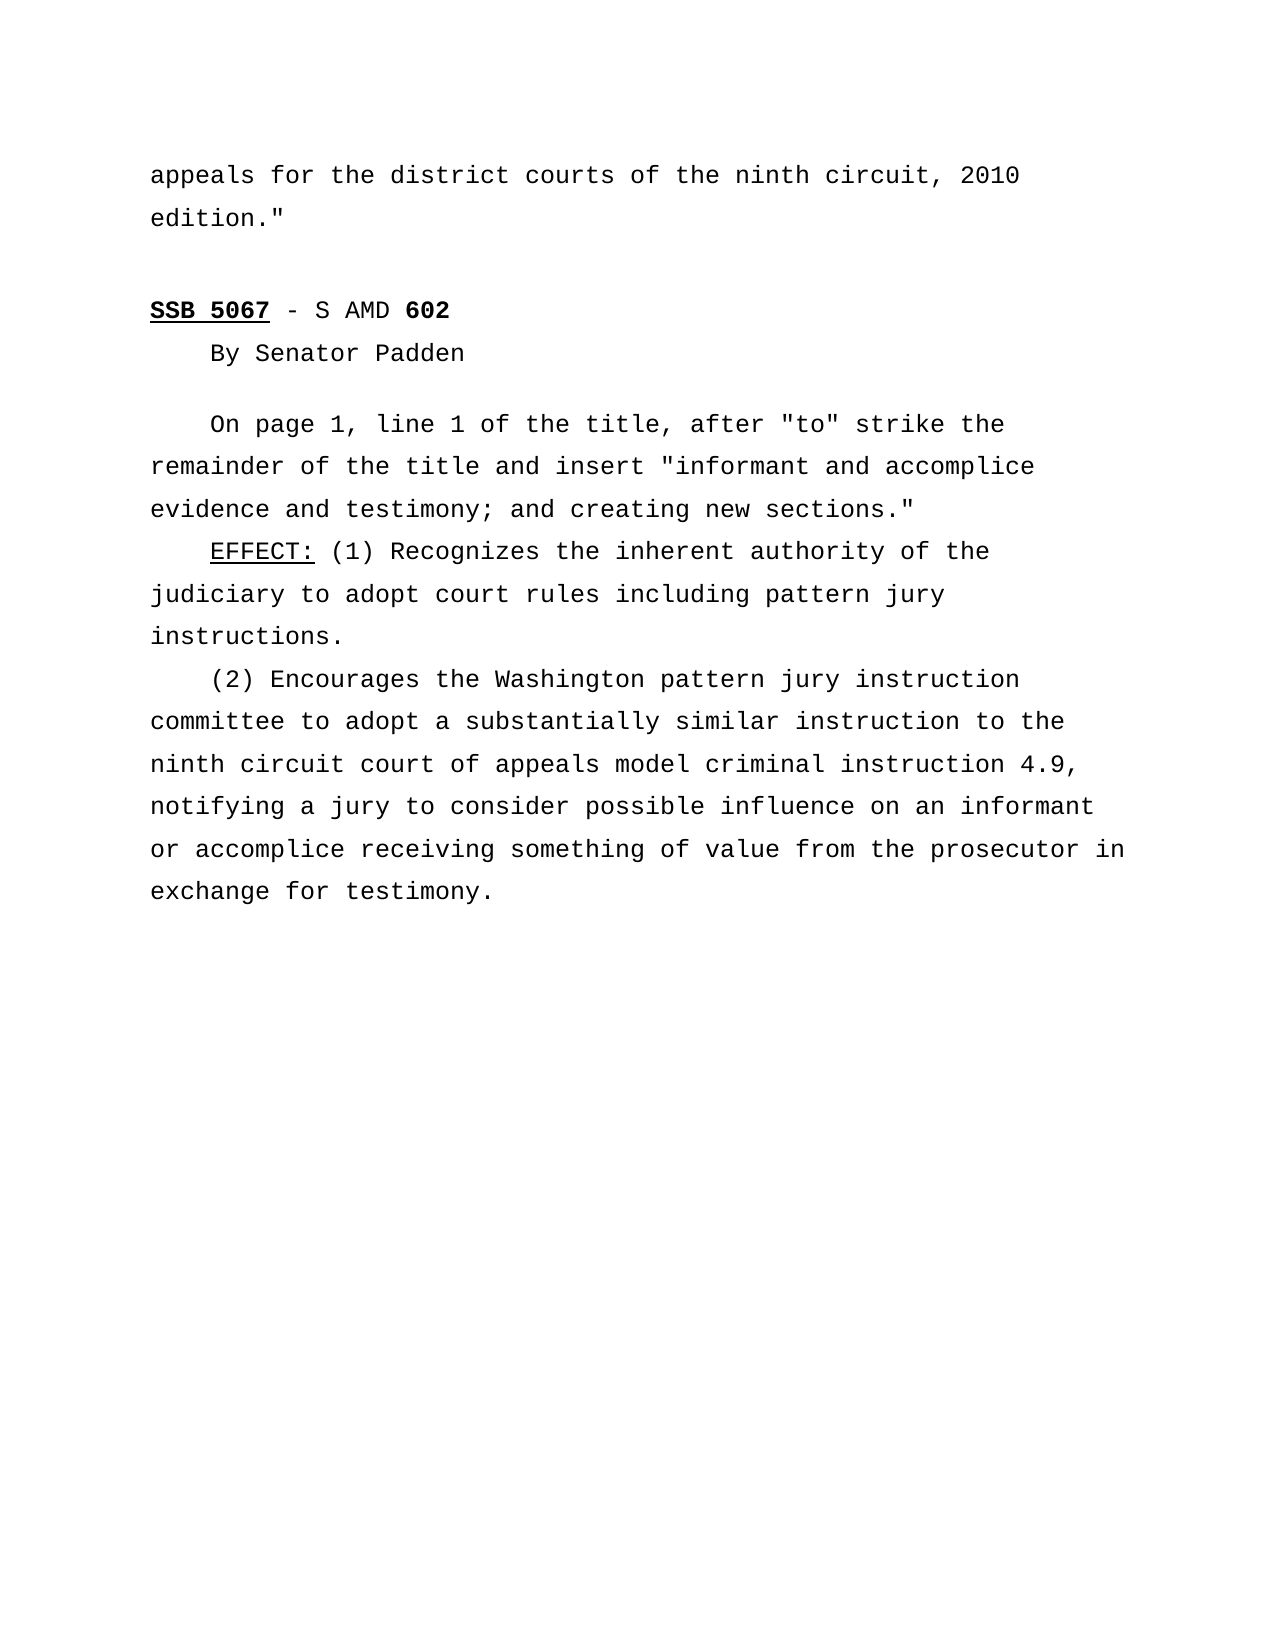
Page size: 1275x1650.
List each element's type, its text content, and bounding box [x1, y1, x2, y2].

text By Senator Padden [150, 327, 1125, 370]
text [150, 150, 1125, 235]
text SSB 5067 - S AMD 602 [150, 285, 1125, 327]
text On page 1, line 1 of the title, after "to" strike the remainder of the title and insert "informant and accomplice evidence and testimony; and creating new sections." [150, 398, 1125, 526]
text EFFECT: (1) Recognizes the inherent authority of the judiciary to adopt court rules including pattern jury instructions. [150, 526, 1125, 653]
text (2) Encourages the Washington pattern jury instruction committee to adopt a substantially similar instruction to the ninth circuit court of appeals model criminal instruction 4.9, notifying a jury to consider possible influence on an informant or accomplice receiving something of value from the prosecutor in exchange for testimony. [150, 653, 1125, 908]
